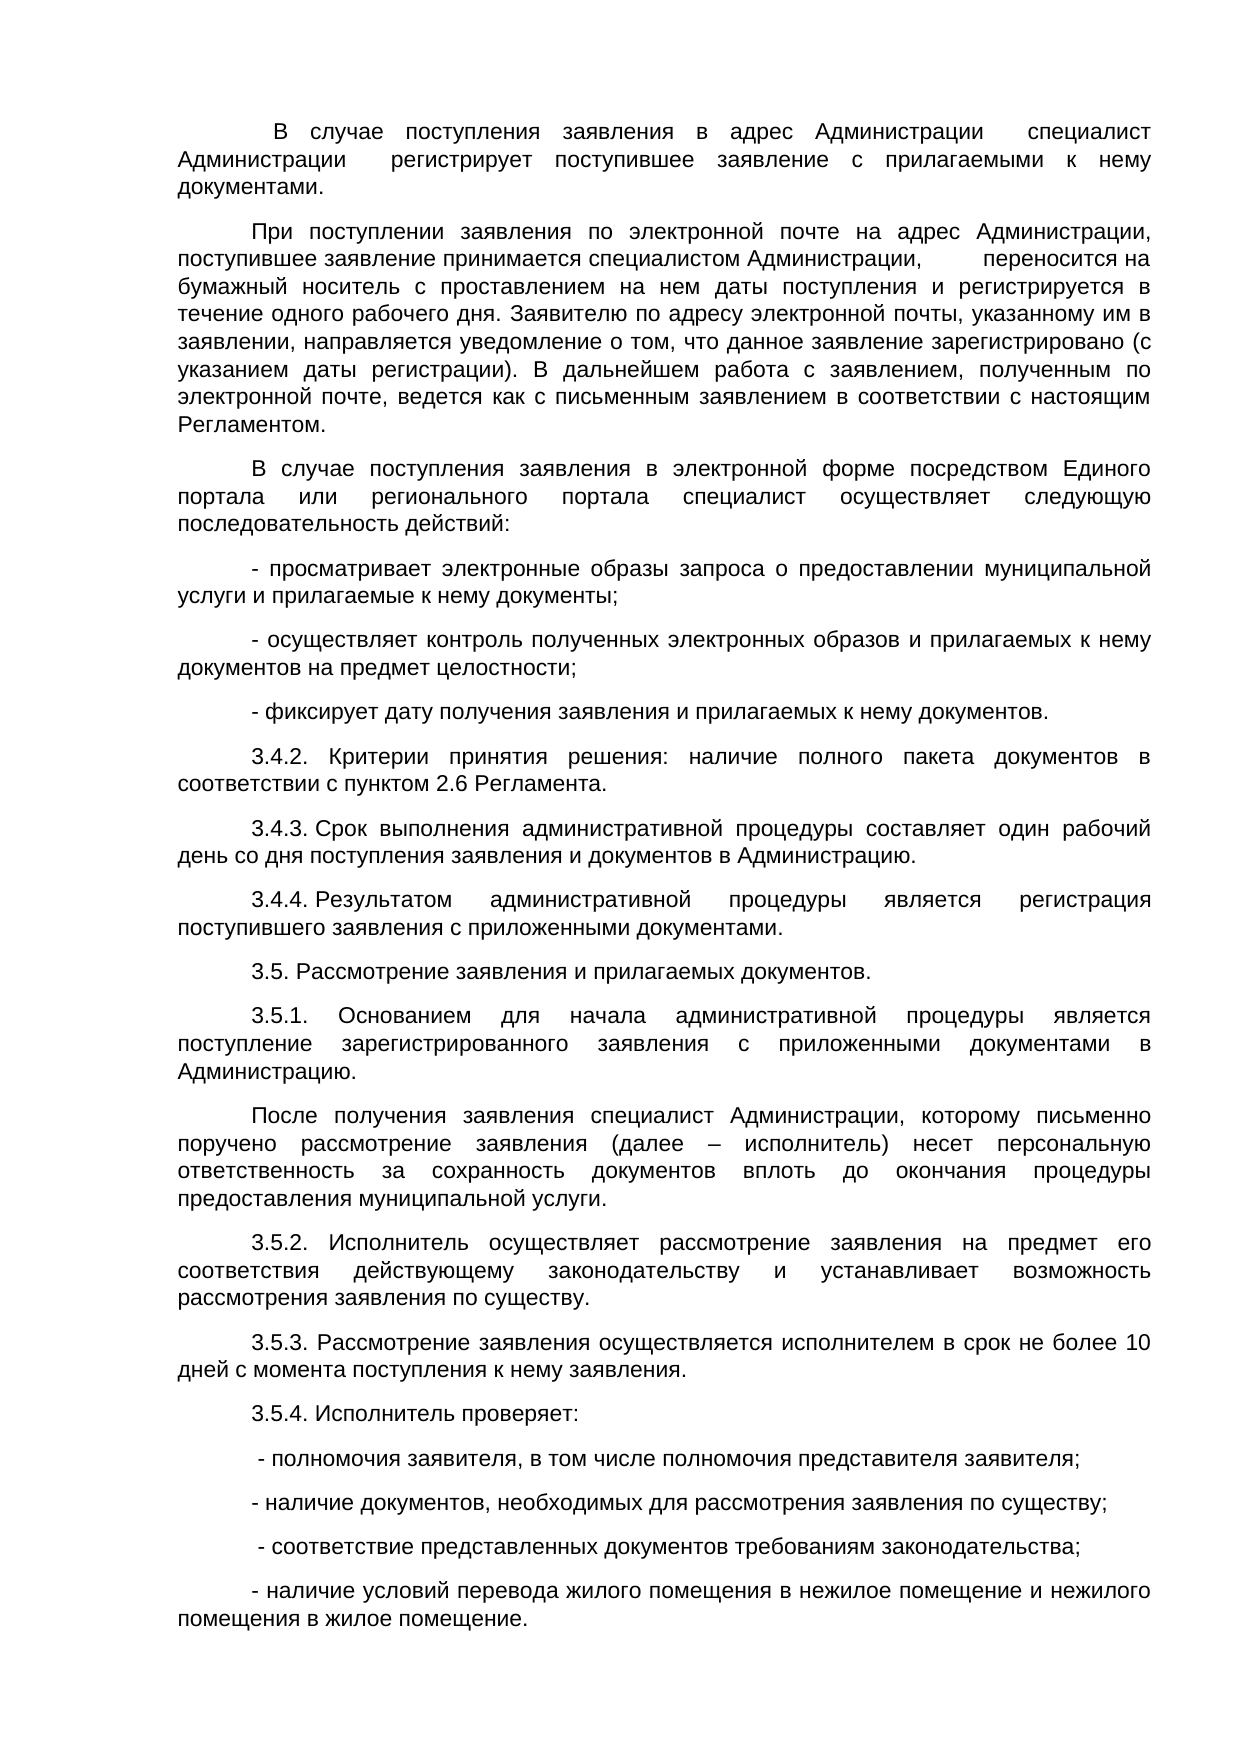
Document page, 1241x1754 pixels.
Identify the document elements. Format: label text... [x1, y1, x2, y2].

text В случае поступления заявления в электронной форме посредством Единого портала или регионального портала специалист осуществляет следующую последовательность действий: [177, 455, 1152, 537]
text - фиксирует дату получения заявления и прилагаемых к нему документов. [177, 698, 1152, 725]
text После получения заявления специалист Администрации, которому письменно поручено рассмотрение заявления (далее – исполнитель) несет персональную ответственность за сохранность документов вплоть до окончания процедуры предоставления муниципальной услуги. [177, 1102, 1152, 1211]
text 3.5.1. Основанием для начала административной процедуры является поступление зарегистрированного заявления с приложенными документами в Администрацию. [177, 1002, 1152, 1084]
text 3.4.3. Срок выполнения административной процедуры составляет один рабочий день со дня поступления заявления и документов в Администрацию. [177, 814, 1152, 868]
text - просматривает электронные образы запроса о предоставлении муниципальной услуги и прилагаемые к нему документы; [177, 554, 1152, 608]
text - наличие документов, необходимых для рассмотрения заявления по существу; [177, 1489, 1152, 1515]
text 3.4.2. Критерии принятия решения: наличие полного пакета документов в соответствии с пунктом 2.6 Регламента. [177, 743, 1152, 797]
text В случае поступления заявления в адрес Администрации специалист Администрации регистрирует поступившее заявление с прилагаемыми к нему документами. [177, 118, 1152, 200]
text 3.5.3. Рассмотрение заявления осуществляется исполнителем в срок не более 10 дней с момента поступления к нему заявления. [177, 1328, 1152, 1382]
text - полномочия заявителя, в том числе полномочия представителя заявителя; [177, 1445, 1152, 1471]
text 3.5. Рассмотрение заявления и прилагаемых документов. [177, 958, 1152, 984]
text При поступлении заявления по электронной почте на адрес Администрации, поступившее заявление принимается специалистом Администрации, переносится на бумажный носитель с проставлением на нем даты поступления и регистрируется в течение одного рабочего дня. Заявителю по адресу электронной почты, указанному им в заявлении, направляется уведомление о том, что данное заявление зарегистрировано (с указанием даты регистрации). В дальнейшем работа с заявлением, полученным по электронной почте, ведется как с письменным заявлением в соответствии с настоящим Регламентом. [177, 218, 1152, 437]
text - соответствие представленных документов требованиям законодательства; [177, 1533, 1152, 1559]
text - наличие условий перевода жилого помещения в нежилое помещение и нежилого помещения в жилое помещение. [177, 1577, 1152, 1631]
text 3.4.4. Результатом административной процедуры является регистрация поступившего заявления с приложенными документами. [177, 886, 1152, 940]
text 3.5.2. Исполнитель осуществляет рассмотрение заявления на предмет его соответствия действующему законодательству и устанавливает возможность рассмотрения заявления по существу. [177, 1229, 1152, 1311]
text - осуществляет контроль полученных электронных образов и прилагаемых к нему документов на предмет целостности; [177, 626, 1152, 680]
text 3.5.4. Исполнитель проверяет: [177, 1400, 1152, 1427]
